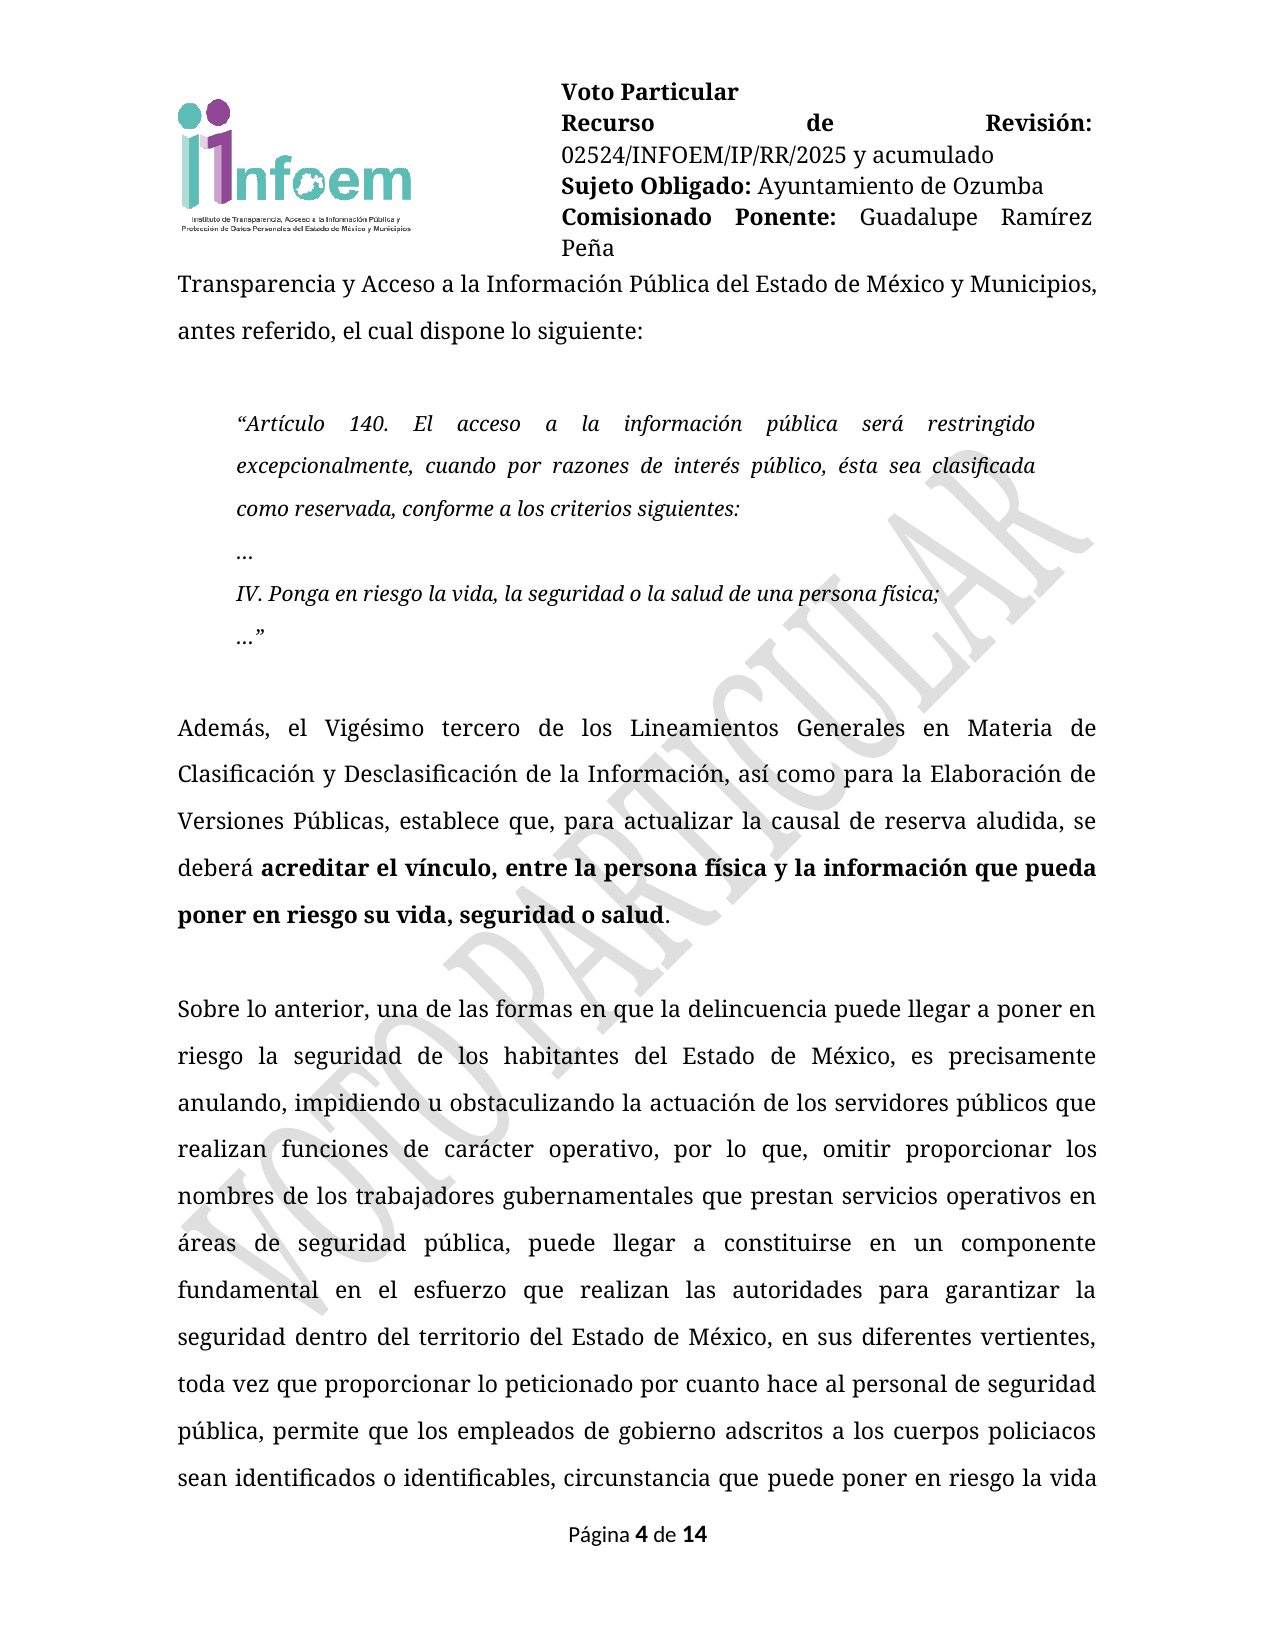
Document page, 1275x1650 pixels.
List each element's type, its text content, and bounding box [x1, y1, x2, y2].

text Además, el Vigésimo tercero de los Lineamientos Generales en Materia de Clasificación y Desclasificación de la Información, así como para la Elaboración de Versiones Públicas, establece que, para actualizar la causal de reserva aludida, se deberá acreditar el vínculo, entre la persona física y la información que pueda poner en riesgo su vida, seguridad o salud. [177, 711, 1098, 930]
text … [236, 537, 1039, 565]
picture [134, 73, 442, 259]
text …” [236, 622, 1039, 650]
text IV. Ponga en riesgo la vida, la seguridad o la salud de una persona física; [236, 579, 1039, 608]
text “Artículo 140. El acceso a la información pública será restringido excepcionalmente, cuando por razones de interés público, ésta sea clasificada como reservada, conforme a los criterios siguientes: [236, 409, 1039, 523]
